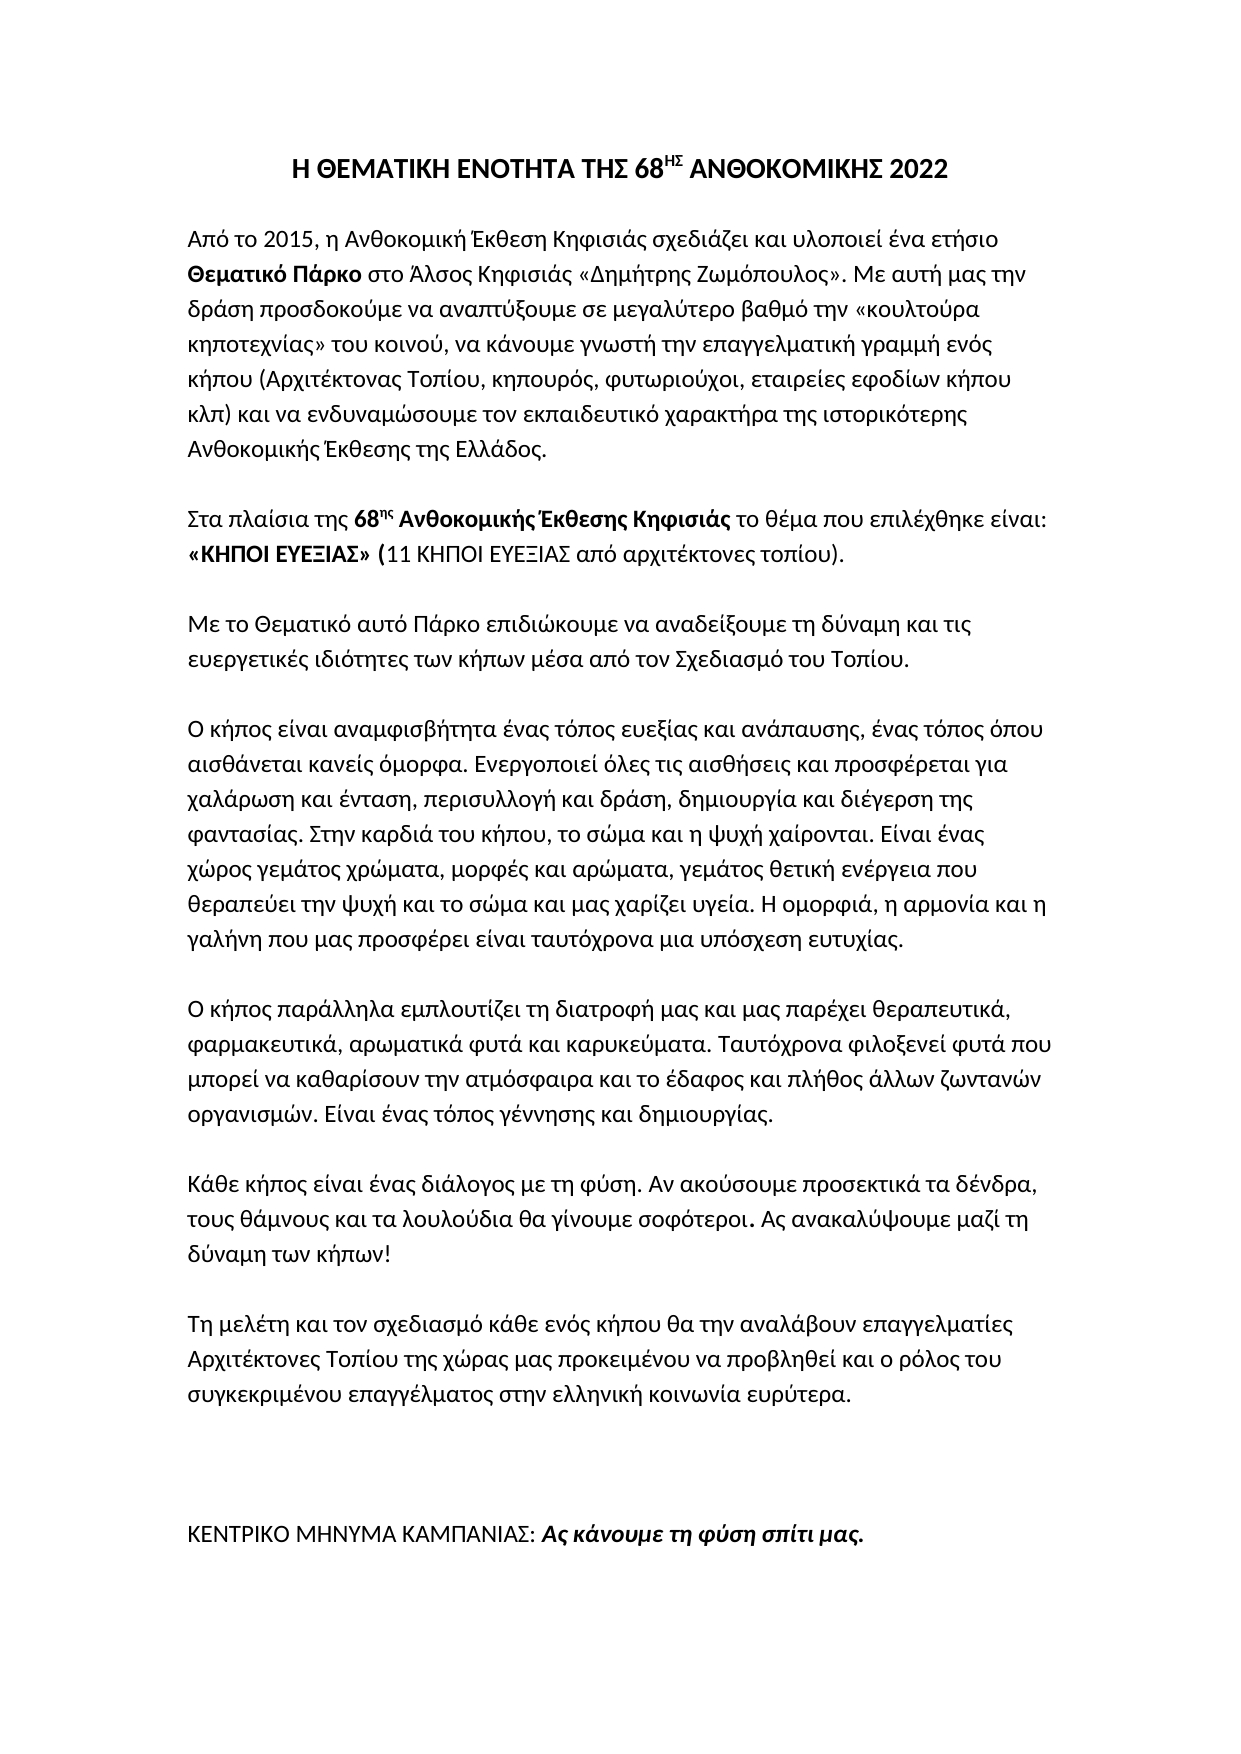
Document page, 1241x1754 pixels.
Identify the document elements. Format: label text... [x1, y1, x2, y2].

text Κάθε κήπος είναι ένας διάλογος με τη φύση. Αν ακούσουμε προσεκτικά τα δένδρα, τους θάμνους και τα λουλούδια θα γίνουμε σοφότεροι. Ας ανακαλύψουμε μαζί τη δύναμη των κήπων! [187, 1168, 1053, 1269]
text Η ΘΕΜΑΤΙΚΗ ΕΝΟΤΗΤΑ ΤΗΣ 68ΗΣ ΑΝΘΟΚΟΜΙΚΗΣ 2022 [187, 150, 1053, 186]
text Στα πλαίσια της 68ης Ανθοκομικής Έκθεσης Κηφισιάς το θέμα που επιλέχθηκε είναι: «ΚΗΠΟΙ ΕΥΕΞΙΑΣ» (11 ΚΗΠΟΙ ΕΥΕΞΙΑΣ από αρχιτέκτονες τοπίου). [187, 503, 1053, 569]
text ΚΕΝΤΡΙΚΟ ΜΗΝΥΜΑ ΚΑΜΠΑΝΙΑΣ: Ας κάνουμε τη φύση σπίτι μας. [187, 1518, 1053, 1549]
text Ο κήπος είναι αναμφισβήτητα ένας τόπος ευεξίας και ανάπαυσης, ένας τόπος όπου αισθάνεται κανείς όμορφα. Ενεργοποιεί όλες τις αισθήσεις και προσφέρεται για χαλάρωση και ένταση, περισυλλογή και δράση, δημιουργία και διέγερση της φαντασίας. Στην καρδιά του κήπου, το σώμα και η ψυχή χαίρονται. Είναι ένας χώρος γεμάτος χρώματα, μορφές και αρώματα, γεμάτος θετική ενέργεια που θεραπεύει την ψυχή και το σώμα και μας χαρίζει υγεία. Η ομορφιά, η αρμονία και η γαλήνη που μας προσφέρει είναι ταυτόχρονα μια υπόσχεση ευτυχίας. [187, 713, 1053, 954]
text Με το Θεματικό αυτό Πάρκο επιδιώκουμε να αναδείξουμε τη δύναμη και τις ευεργετικές ιδιότητες των κήπων μέσα από τον Σχεδιασμό του Τοπίου. [187, 608, 1053, 674]
text Ο κήπος παράλληλα εμπλουτίζει τη διατροφή μας και μας παρέχει θεραπευτικά, φαρμακευτικά, αρωματικά φυτά και καρυκεύματα. Ταυτόχρονα φιλοξενεί φυτά που μπορεί να καθαρίσουν την ατμόσφαιρα και το έδαφος και πλήθος άλλων ζωντανών οργανισμών. Είναι ένας τόπος γέννησης και δημιουργίας. [187, 993, 1053, 1129]
text Από το 2015, η Ανθοκομική Έκθεση Κηφισιάς σχεδιάζει και υλοποιεί ένα ετήσιο Θεματικό Πάρκο στο Άλσος Κηφισιάς «Δημήτρης Ζωμόπουλος». Με αυτή μας την δράση προσδοκούμε να αναπτύξουμε σε μεγαλύτερο βαθμό την «κουλτούρα κηποτεχνίας» του κοινού, να κάνουμε γνωστή την επαγγελματική γραμμή ενός κήπου (Αρχιτέκτονας Τοπίου, κηπουρός, φυτωριούχοι, εταιρείες εφοδίων κήπου κλπ) και να ενδυναμώσουμε τον εκπαιδευτικό χαρακτήρα της ιστορικότερης Ανθοκομικής Έκθεσης της Ελλάδος. [187, 223, 1053, 464]
text Τη μελέτη και τον σχεδιασμό κάθε ενός κήπου θα την αναλάβουν επαγγελματίες Αρχιτέκτονες Τοπίου της χώρας μας προκειμένου να προβληθεί και ο ρόλος του συγκεκριμένου επαγγέλματος στην ελληνική κοινωνία ευρύτερα. [187, 1308, 1053, 1409]
